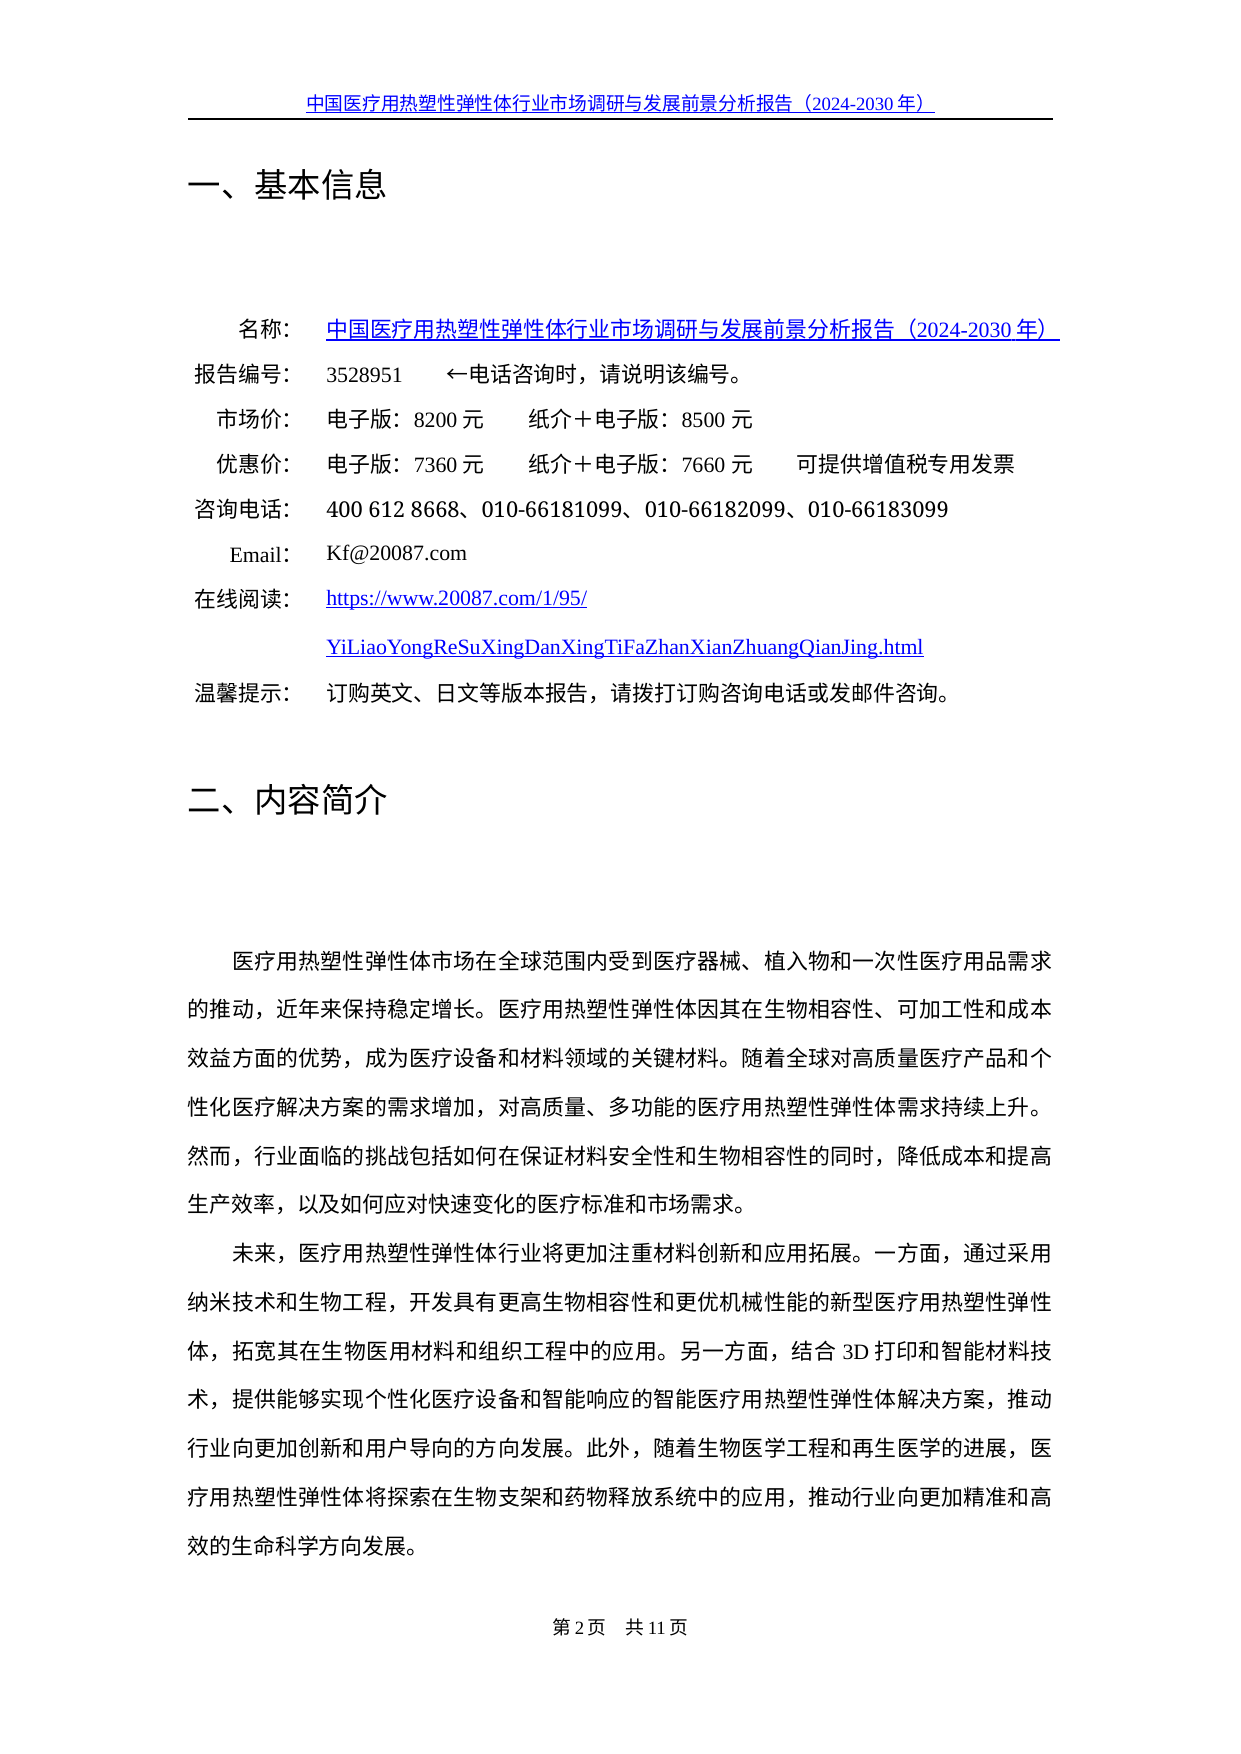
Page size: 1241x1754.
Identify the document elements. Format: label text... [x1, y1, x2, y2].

table_header 名称： [167, 312, 315, 357]
table_cell 报告编号： [167, 357, 315, 402]
table_cell 在线阅读： [167, 582, 315, 675]
table_header 中国医疗用热塑性弹性体行业市场调研与发展前景分析报告（2024-2030年） [315, 312, 1073, 357]
table_cell 优惠价： [167, 447, 315, 492]
table_cell 咨询电话： [167, 492, 315, 537]
table_cell Email： [167, 537, 315, 582]
title 一、基本信息 [187, 150, 1053, 215]
table_cell 订购英文、日文等版本报告，请拨打订购咨询电话或发邮件咨询。 [315, 675, 1073, 720]
table_cell 3528951 ←电话咨询时，请说明该编号。 [315, 357, 1073, 402]
table_cell 电子版：7360 元 纸介＋电子版：7660 元 可提供增值税专用发票 [315, 447, 1073, 492]
table_cell 电子版：8200 元 纸介＋电子版：8500 元 [315, 402, 1073, 447]
table_cell 400 612 8668、010-66181099、010-66182099、010-66183099 [315, 492, 1073, 537]
title 二、内容简介 [187, 766, 1053, 831]
table_cell [315, 582, 1073, 675]
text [187, 943, 1053, 1561]
table_cell 温馨提示： [167, 675, 315, 720]
table_cell Kf@20087.com [315, 537, 1073, 582]
table_cell 市场价： [167, 402, 315, 447]
